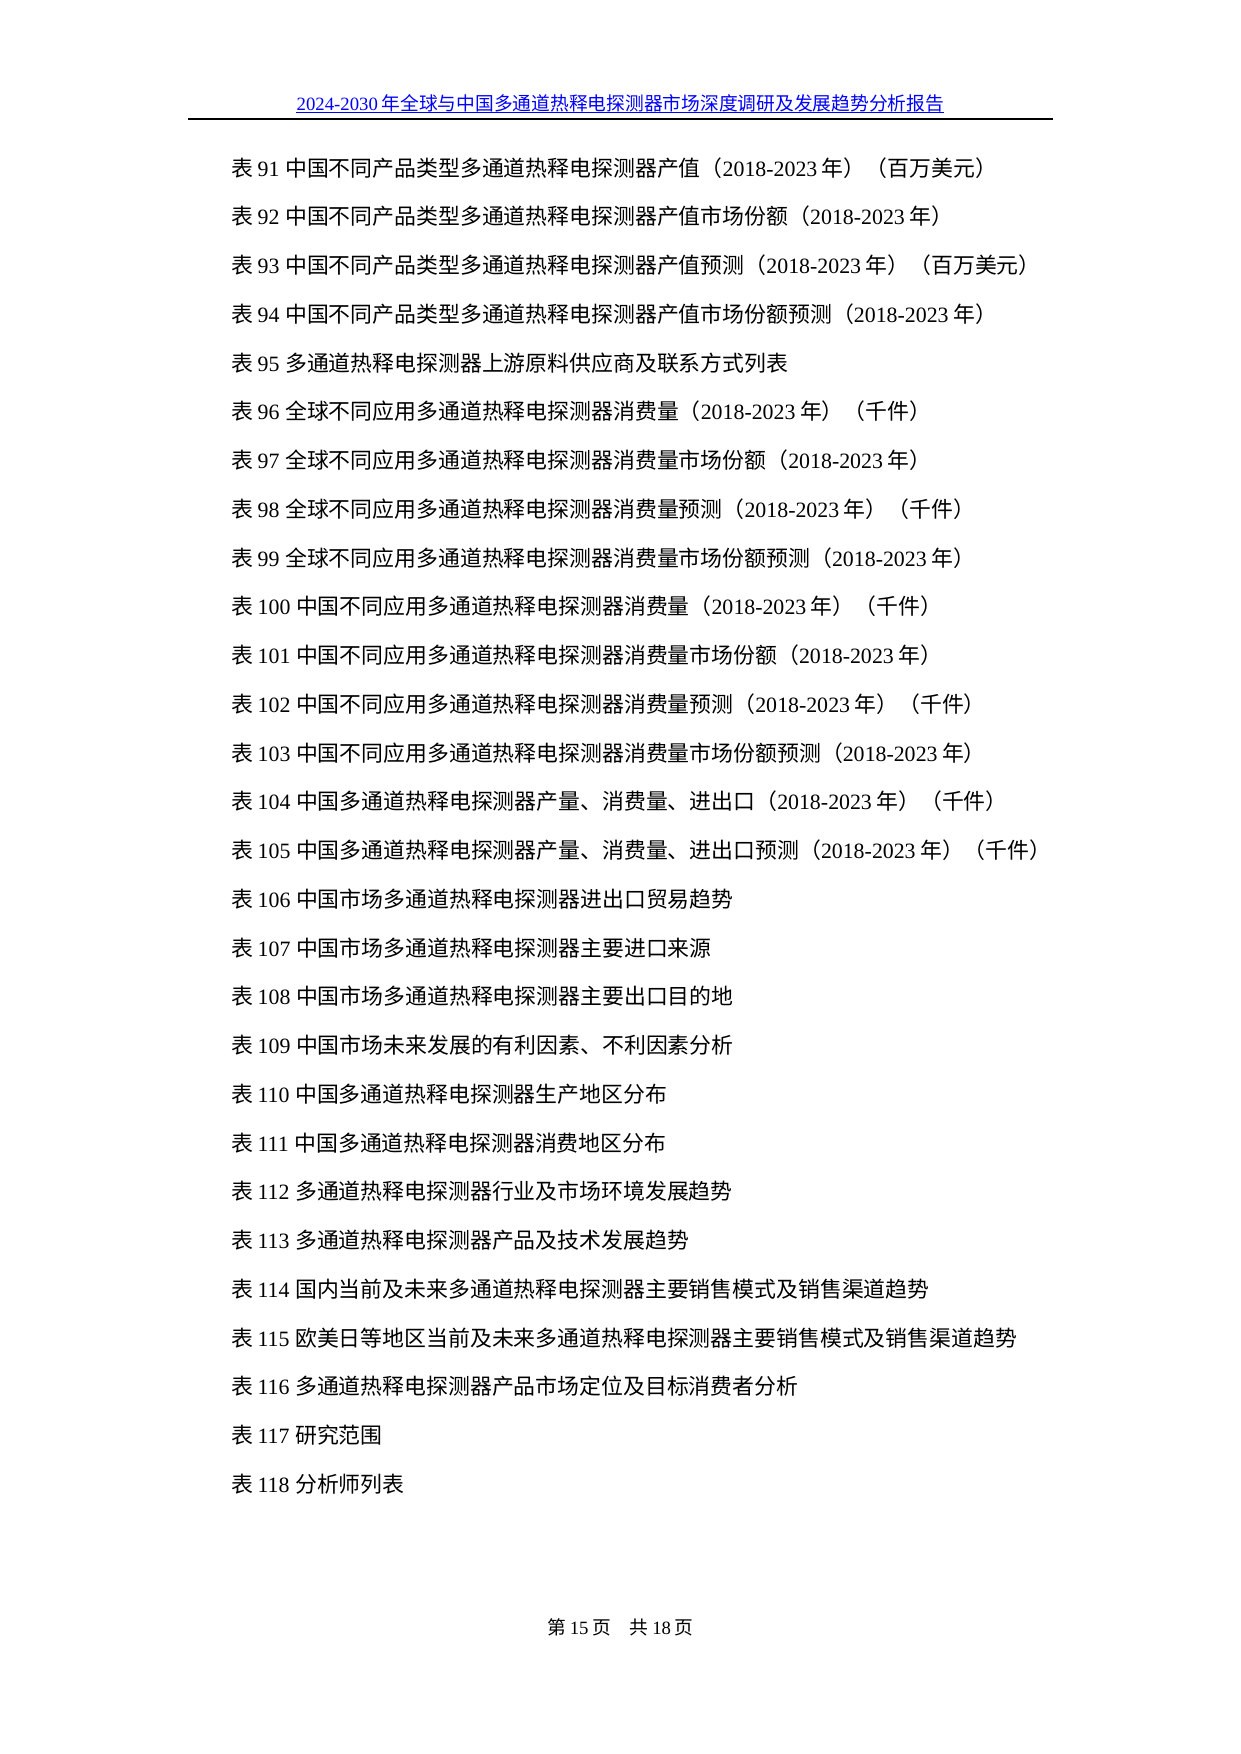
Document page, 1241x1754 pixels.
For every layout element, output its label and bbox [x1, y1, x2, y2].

text [187, 150, 1053, 1499]
